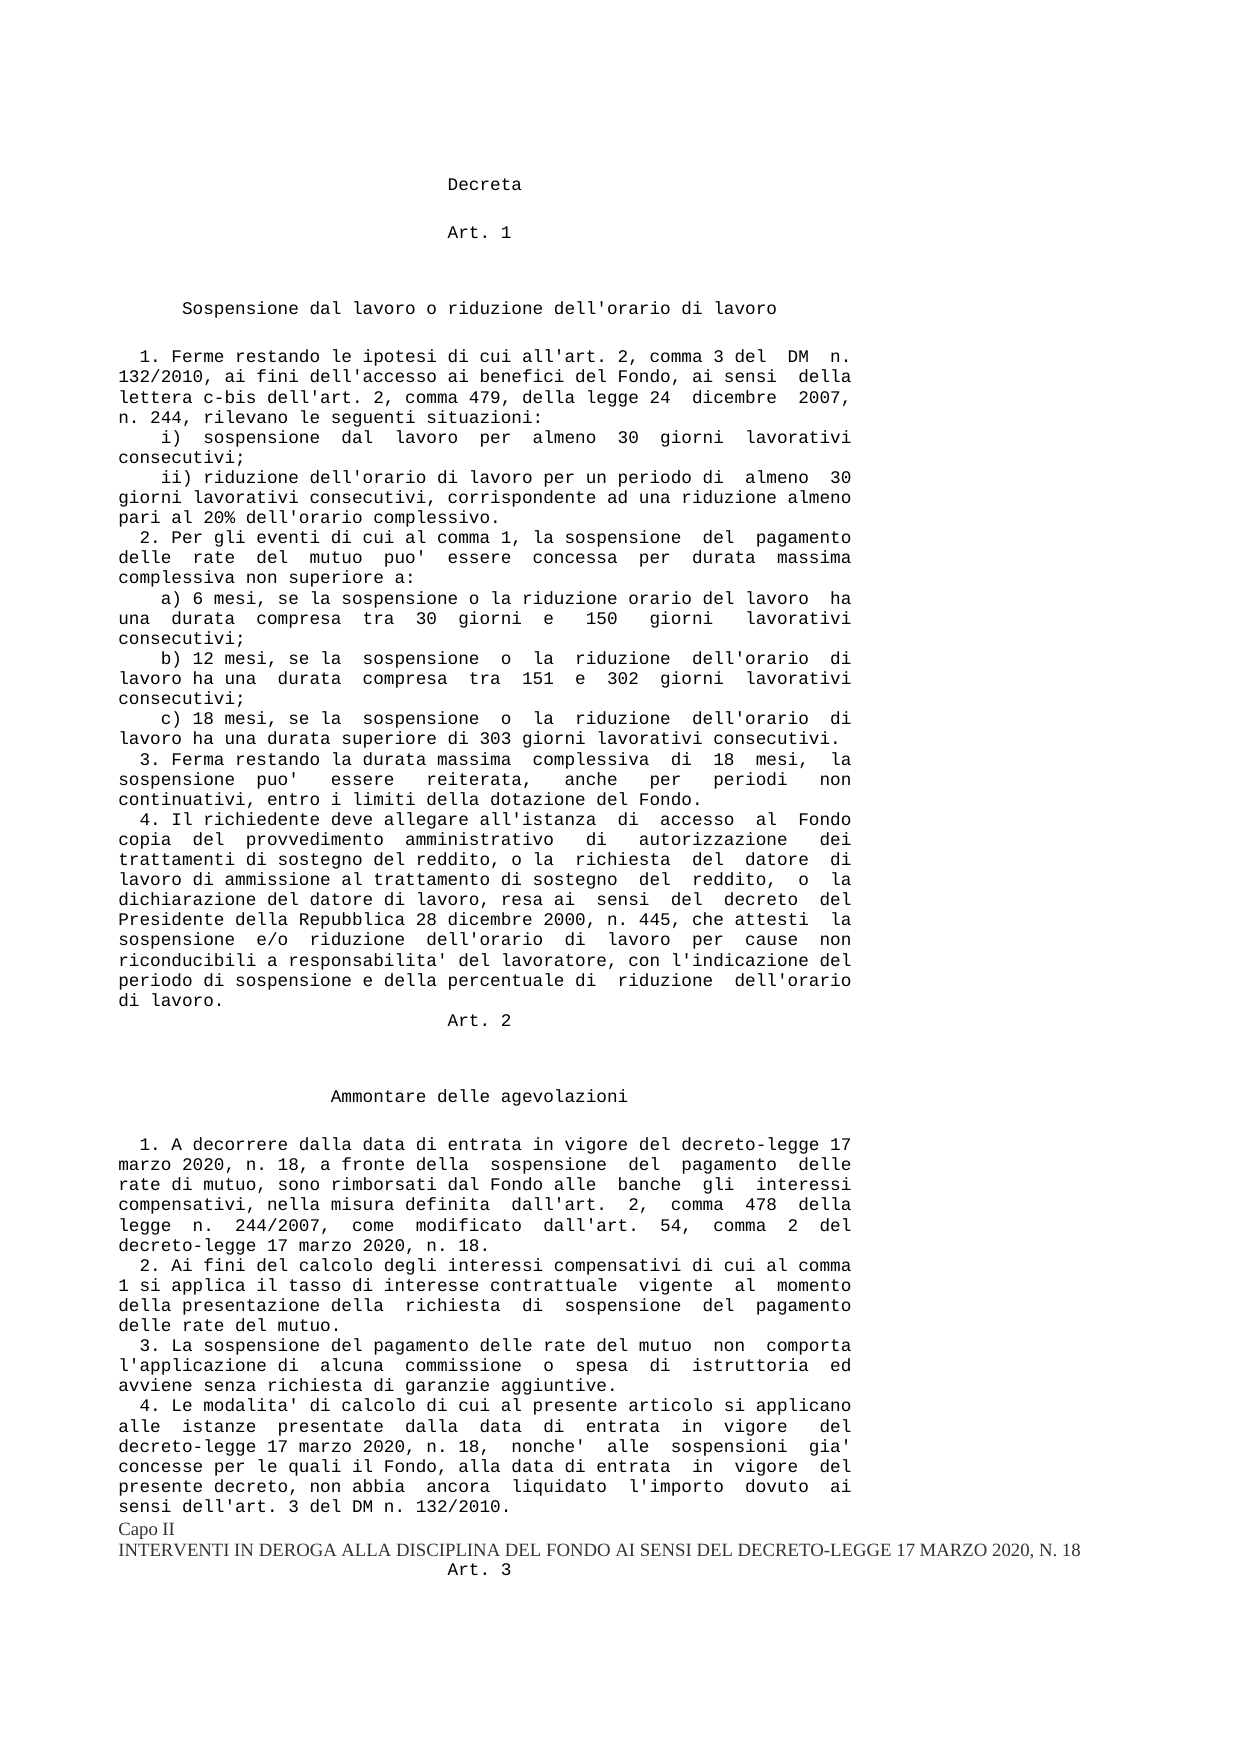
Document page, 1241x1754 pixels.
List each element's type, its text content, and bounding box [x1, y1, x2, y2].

text 4. Il richiedente deve allegare all'istanza di accesso al Fondo [118, 810, 1122, 831]
text complessiva non superiore a: [118, 569, 1122, 589]
text legge n. 244/2007, come modificato dall'art. 54, comma 2 del [118, 1216, 1122, 1236]
text 3. La sospensione del pagamento delle rate del mutuo non comporta [118, 1337, 1122, 1357]
text rate di mutuo, sono rimborsati dal Fondo alle banche gli interessi [118, 1176, 1122, 1196]
text lettera c-bis dell'art. 2, comma 479, della legge 24 dicembre 2007, [118, 388, 1122, 408]
text consecutivi; [118, 448, 1122, 469]
text 1. Ferme restando le ipotesi di cui all'art. 2, comma 3 del DM n. [118, 348, 1122, 368]
text 4. Le modalita' di calcolo di cui al presente articolo si applicano [118, 1397, 1122, 1417]
text concesse per le quali il Fondo, alla data di entrata in vigore del [118, 1457, 1122, 1477]
text sospensione e/o riduzione dell'orario di lavoro per cause non [118, 931, 1122, 951]
text continuativi, entro i limiti della dotazione del Fondo. [118, 790, 1122, 810]
text Decreta [118, 176, 1122, 196]
text sensi dell'art. 3 del DM n. 132/2010. [118, 1498, 1122, 1518]
text della presentazione della richiesta di sospensione del pagamento [118, 1297, 1122, 1317]
text ii) riduzione dell'orario di lavoro per un periodo di almeno 30 [118, 469, 1122, 489]
text Art. 2 [118, 1011, 1122, 1032]
text compensativi, nella misura definita dall'art. 2, comma 478 della [118, 1196, 1122, 1216]
text c) 18 mesi, se la sospensione o la riduzione dell'orario di [118, 710, 1122, 730]
text a) 6 mesi, se la sospensione o la riduzione orario del lavoro ha [118, 589, 1122, 609]
text lavoro ha una durata compresa tra 151 e 302 giorni lavorativi [118, 670, 1122, 690]
text 1. A decorrere dalla data di entrata in vigore del decreto-legge 17 [118, 1136, 1122, 1156]
text Art. 3 [118, 1561, 1122, 1581]
text una durata compresa tra 30 giorni e 150 giorni lavorativi [118, 609, 1122, 629]
text Ammontare delle agevolazioni [118, 1088, 1122, 1108]
text pari al 20% dell'orario complessivo. [118, 509, 1122, 529]
text Sospensione dal lavoro o riduzione dell'orario di lavoro [118, 300, 1122, 320]
text Capo II INTERVENTI IN DEROGA ALLA DISCIPLINA DEL FONDO AI SENSI DEL DECRETO-LEGGE 17 MARZO 2020, N. 18 [118, 1518, 1122, 1561]
text periodo di sospensione e della percentuale di riduzione dell'orario [118, 971, 1122, 991]
text avviene senza richiesta di garanzie aggiuntive. [118, 1377, 1122, 1397]
text i) sospensione dal lavoro per almeno 30 giorni lavorativi [118, 428, 1122, 448]
text 2. Per gli eventi di cui al comma 1, la sospensione del pagamento [118, 529, 1122, 549]
text decreto-legge 17 marzo 2020, n. 18. [118, 1236, 1122, 1256]
text alle istanze presentate dalla data di entrata in vigore del [118, 1417, 1122, 1437]
text decreto-legge 17 marzo 2020, n. 18, nonche' alle sospensioni gia' [118, 1437, 1122, 1457]
text n. 244, rilevano le seguenti situazioni: [118, 408, 1122, 428]
text marzo 2020, n. 18, a fronte della sospensione del pagamento delle [118, 1156, 1122, 1176]
text 3. Ferma restando la durata massima complessiva di 18 mesi, la [118, 750, 1122, 770]
text sospensione puo' essere reiterata, anche per periodi non [118, 770, 1122, 790]
text delle rate del mutuo. [118, 1317, 1122, 1337]
text riconducibili a responsabilita' del lavoratore, con l'indicazione del [118, 951, 1122, 971]
text dichiarazione del datore di lavoro, resa ai sensi del decreto del [118, 891, 1122, 911]
text lavoro ha una durata superiore di 303 giorni lavorativi consecutivi. [118, 730, 1122, 750]
text lavoro di ammissione al trattamento di sostegno del reddito, o la [118, 871, 1122, 891]
text 132/2010, ai fini dell'accesso ai benefici del Fondo, ai sensi della [118, 368, 1122, 388]
text presente decreto, non abbia ancora liquidato l'importo dovuto ai [118, 1477, 1122, 1498]
text 1 si applica il tasso di interesse contrattuale vigente al momento [118, 1276, 1122, 1297]
text delle rate del mutuo puo' essere concessa per durata massima [118, 549, 1122, 569]
text trattamenti di sostegno del reddito, o la richiesta del datore di [118, 851, 1122, 871]
text di lavoro. [118, 991, 1122, 1011]
text consecutivi; [118, 690, 1122, 710]
text Art. 1 [118, 224, 1122, 244]
text b) 12 mesi, se la sospensione o la riduzione dell'orario di [118, 649, 1122, 670]
text consecutivi; [118, 629, 1122, 649]
text Presidente della Repubblica 28 dicembre 2000, n. 445, che attesti la [118, 911, 1122, 931]
text 2. Ai fini del calcolo degli interessi compensativi di cui al comma [118, 1256, 1122, 1276]
text giorni lavorativi consecutivi, corrispondente ad una riduzione almeno [118, 489, 1122, 509]
text copia del provvedimento amministrativo di autorizzazione dei [118, 831, 1122, 851]
text l'applicazione di alcuna commissione o spesa di istruttoria ed [118, 1357, 1122, 1377]
